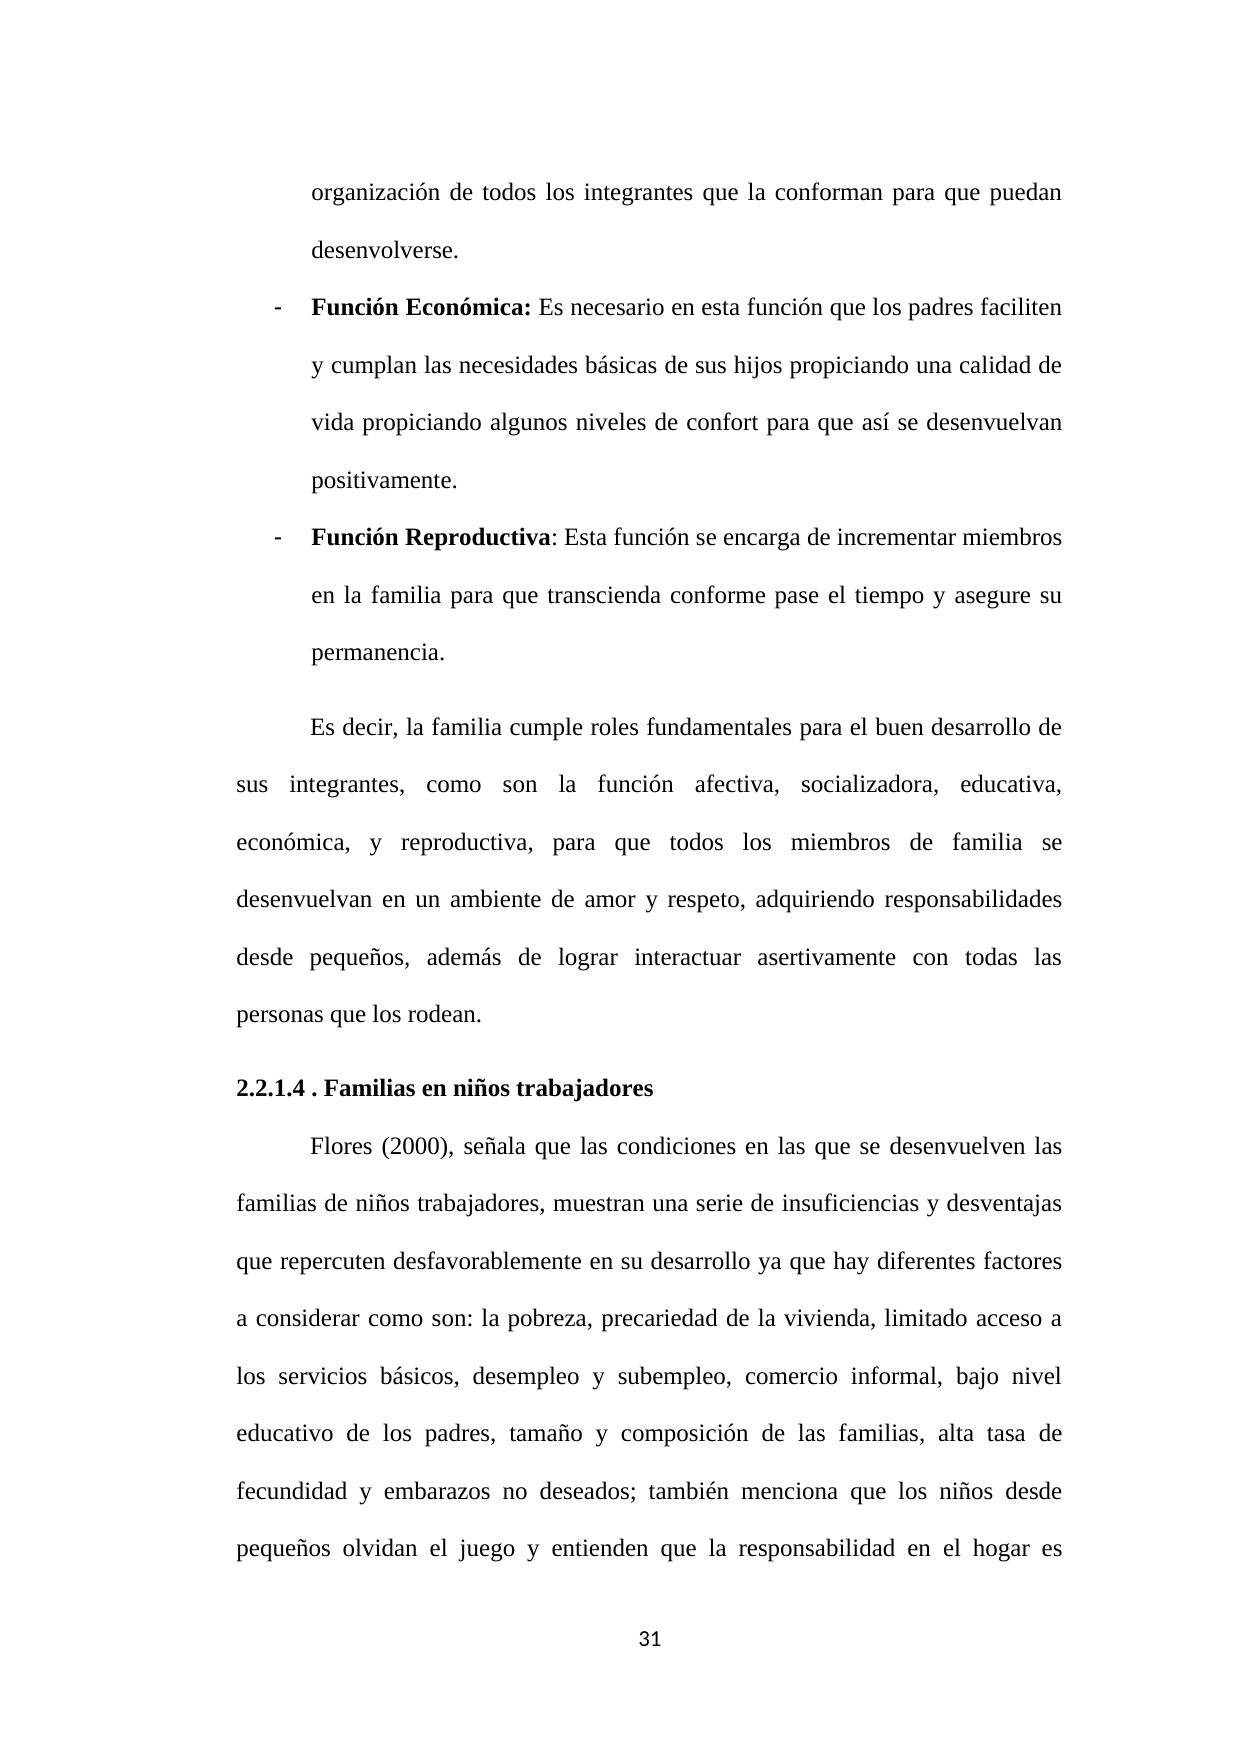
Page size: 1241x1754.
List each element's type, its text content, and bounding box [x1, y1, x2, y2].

text Es decir, la familia cumple roles fundamentales para el buen desarrollo de sus integrantes, como son la función afectiva, socializadora, educativa, económica, y reproductiva, para que todos los miembros de familia se desenvuelvan en un ambiente de amor y respeto, adquiriendo responsabilidades desde pequeños, además de lograr interactuar asertivamente con todas las personas que los rodean. [236, 712, 1063, 1028]
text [236, 1131, 1063, 1562]
list Función Económica: Es necesario en esta función que los padres faciliten y cumplan las necesidades básicas de sus hijos propiciando una calidad de vida propiciando algunos niveles de confort para que así se desenvuelvan positivamente. [274, 292, 1063, 493]
list Función Reproductiva: Esta función se encarga de incrementar miembros en la familia para que transcienda conforme pase el tiempo y asegure su permanencia. [274, 522, 1063, 666]
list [274, 177, 1063, 263]
subtitle 2.2.1.4 . Familias en niños trabajadores [236, 1073, 1063, 1102]
